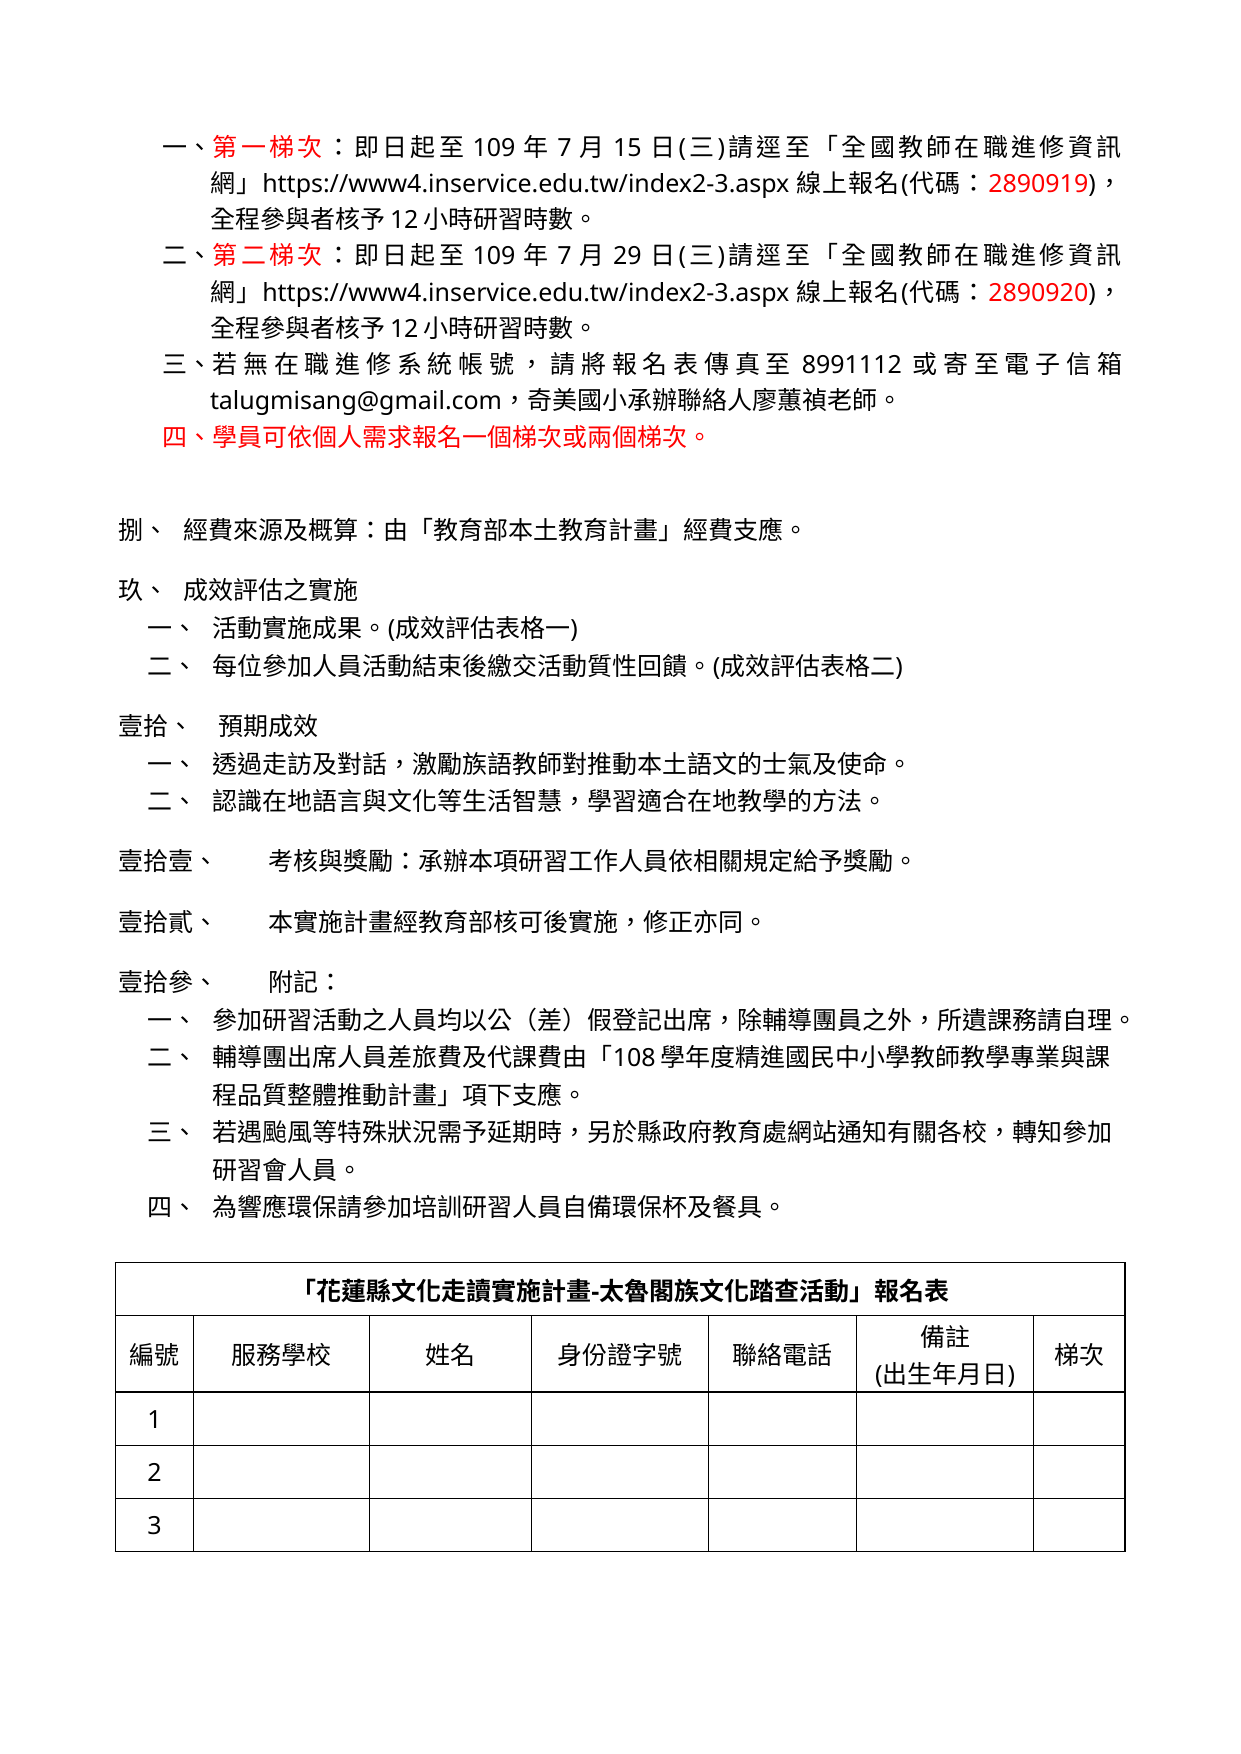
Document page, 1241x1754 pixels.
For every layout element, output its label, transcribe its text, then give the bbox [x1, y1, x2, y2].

table_cell [857, 1393, 1033, 1444]
table_cell [1034, 1446, 1124, 1498]
table_cell [370, 1446, 531, 1498]
table_cell 身份證字號 [532, 1316, 708, 1391]
list 第一梯次：即日起至109年7月15日(三)請逕至「全國教師在職進修資訊網」https://www4.inservice.edu.tw/index2-3.aspx線上報名(代碼：2890919)，全程參與者核予12小時研習時數。 [162, 127, 1122, 236]
table_cell [532, 1393, 708, 1444]
list 每位參加人員活動結束後繳交活動質性回饋。(成效評估表格二) [148, 646, 1122, 683]
table_cell [1034, 1393, 1124, 1444]
table_cell [194, 1393, 369, 1444]
list 成效評估之實施 [118, 566, 1122, 608]
list 認識在地語言與文化等生活智慧，學習適合在地教學的方法。 [148, 781, 1122, 818]
table_cell [532, 1446, 708, 1498]
table_cell [370, 1393, 531, 1444]
table_cell [857, 1446, 1033, 1498]
table_cell 編號 [116, 1316, 193, 1391]
table_cell [194, 1446, 369, 1498]
table_cell [1034, 1499, 1124, 1551]
list 附記： [118, 958, 1122, 1000]
table_cell [194, 1499, 369, 1551]
table_cell 姓名 [370, 1316, 531, 1391]
list 透過走訪及對話，激勵族語教師對推動本土語文的士氣及使命。 [148, 743, 1122, 781]
table_cell 3 [116, 1499, 193, 1551]
list 第二梯次：即日起至109年7月29日(三)請逕至「全國教師在職進修資訊網」https://www4.inservice.edu.tw/index2-3.aspx線上報名(代碼：2890920)，全程參與者核予12小時研習時數。 [162, 236, 1122, 344]
list 活動實施成果。(成效評估表格一) [148, 608, 1122, 646]
table_cell [532, 1499, 708, 1551]
table_cell 服務學校 [194, 1316, 369, 1391]
table_cell 聯絡電話 [709, 1316, 856, 1391]
table_header 「花蓮縣文化走讀實施計畫-太魯閣族文化踏查活動」報名表 [116, 1263, 1124, 1315]
list 若遇颱風等特殊狀況需予延期時，另於縣政府教育處網站通知有關各校，轉知參加研習會人員。 [148, 1112, 1122, 1187]
table_cell [709, 1499, 856, 1551]
list 為響應環保請參加培訓研習人員自備環保杯及餐具。 [148, 1187, 1122, 1225]
table_cell [709, 1393, 856, 1444]
list 學員可依個人需求報名一個梯次或兩個梯次。 [162, 417, 1122, 453]
list 輔導團出席人員差旅費及代課費由「108學年度精進國民中小學教師教學專業與課程品質整體推動計畫」項下支應。 [148, 1037, 1122, 1112]
table_cell 備註 (出生年月日) [857, 1316, 1033, 1391]
table_cell [709, 1446, 856, 1498]
list 預期成效 [118, 702, 1122, 743]
table_cell 1 [116, 1393, 193, 1444]
list 本實施計畫經教育部核可後實施，修正亦同。 [118, 898, 1122, 939]
table_cell [370, 1499, 531, 1551]
list 經費來源及概算：由「教育部本土教育計畫」經費支應。 [118, 506, 1122, 548]
table_cell 2 [116, 1446, 193, 1498]
list 考核與獎勵：承辦本項研習工作人員依相關規定給予獎勵。 [118, 837, 1122, 879]
list 參加研習活動之人員均以公（差）假登記出席，除輔導團員之外，所遺課務請自理。 [148, 1000, 1122, 1037]
table_cell 梯次 [1034, 1316, 1124, 1391]
table_cell [857, 1499, 1033, 1551]
list 若無在職進修系統帳號，請將報名表傳真至8991112或寄至電子信箱talugmisang@gmail.com，奇美國小承辦聯絡人廖蕙禎老師。 [162, 344, 1122, 417]
